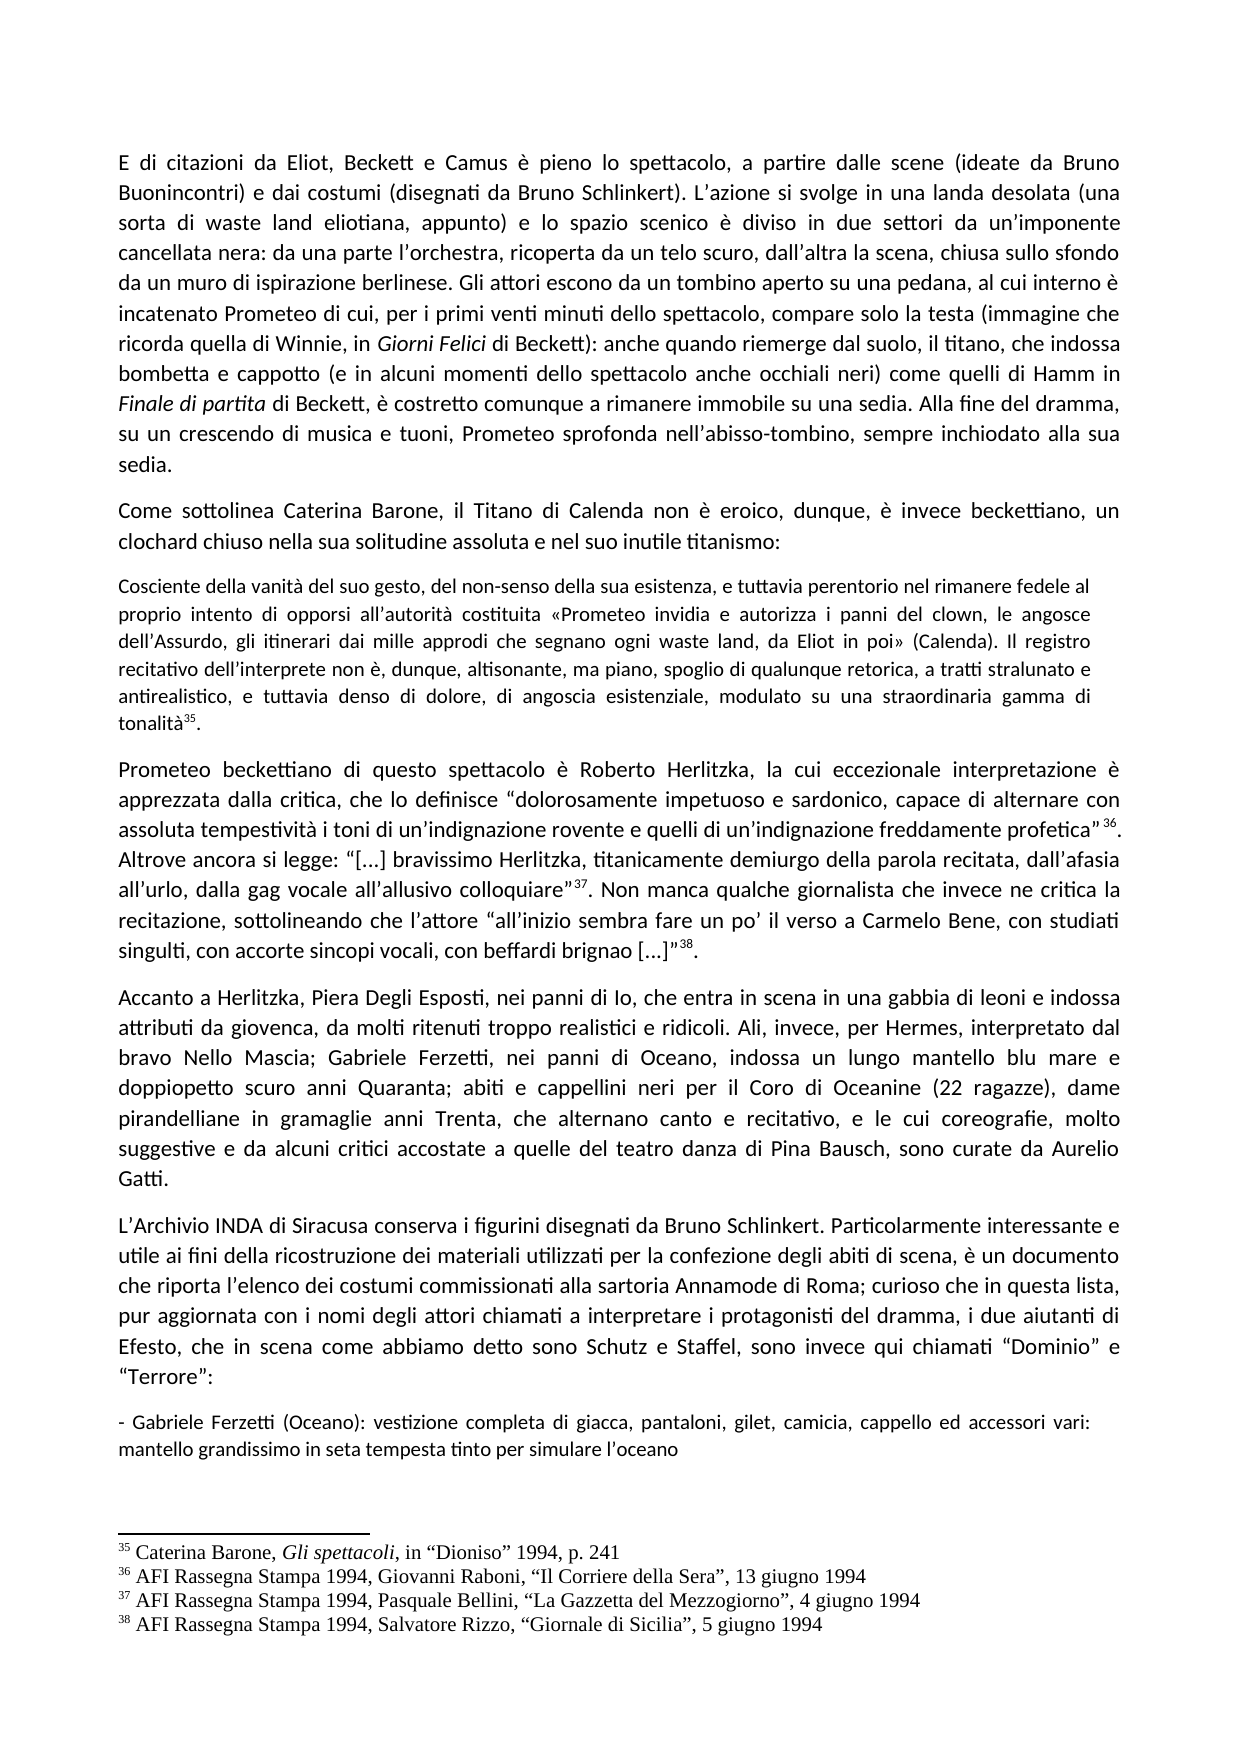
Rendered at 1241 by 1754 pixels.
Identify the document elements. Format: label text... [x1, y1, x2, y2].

text L’Archivio INDA di Siracusa conserva i figurini disegnati da Bruno Schlinkert. Particolarmente interessante e utile ai fini della ricostruzione dei materiali utilizzati per la confezione degli abiti di scena, è un documento che riporta l’elenco dei costumi commissionati alla sartoria Annamode di Roma; curioso che in questa lista, pur aggiornata con i nomi degli attori chiamati a interpretare i protagonisti del dramma, i due aiutanti di Efesto, che in scena come abbiamo detto sono Schutz e Staffel, sono invece qui chiamati “Dominio” e “Terrore”: [118, 1211, 1122, 1390]
text Come sottolinea Caterina Barone, il Titano di Calenda non è eroico, dunque, è invece beckettiano, un clochard chiuso nella sua solitudine assoluta e nel suo inutile titanismo: [118, 497, 1122, 555]
text E di citazioni da Eliot, Beckett e Camus è pieno lo spettacolo, a partire dalle scene (ideate da Bruno Buonincontri) e dai costumi (disegnati da Bruno Schlinkert). L’azione si svolge in una landa desolata (una sorta di waste land eliotiana, appunto) e lo spazio scenico è diviso in due settori da un’imponente cancellata nera: da una parte l’orchestra, ricoperta da un telo scuro, dall’altra la scena, chiusa sullo sfondo da un muro di ispirazione berlinese. Gli attori escono da un tombino aperto su una pedana, al cui interno è incatenato Prometeo di cui, per i primi venti minuti dello spettacolo, compare solo la testa (immagine che ricorda quella di Winnie, in Giorni Felici di Beckett): anche quando riemerge dal suolo, il titano, che indossa bombetta e cappotto (e in alcuni momenti dello spettacolo anche occhiali neri) come quelli di Hamm in Finale di partita di Beckett, è costretto comunque a rimanere immobile su una sedia. Alla fine del dramma, su un crescendo di musica e tuoni, Prometeo sprofonda nell’abisso-tombino, sempre inchiodato alla sua sedia. [118, 148, 1122, 478]
text Accanto a Herlitzka, Piera Degli Esposti, nei panni di Io, che entra in scena in una gabbia di leoni e indossa attributi da giovenca, da molti ritenuti troppo realistici e ridicoli. Ali, invece, per Hermes, interpretato dal bravo Nello Mascia; Gabriele Ferzetti, nei panni di Oceano, indossa un lungo mantello blu mare e doppiopetto scuro anni Quaranta; abiti e cappellini neri per il Coro di Oceanine (22 ragazze), dame pirandelliane in gramaglie anni Trenta, che alternano canto e recitativo, e le cui coreografie, molto suggestive e da alcuni critici accostate a quelle del teatro danza di Pina Bausch, sono curate da Aurelio Gatti. [118, 983, 1122, 1192]
text Prometeo beckettiano di questo spettacolo è Roberto Herlitzka, la cui eccezionale interpretazione è apprezzata dalla critica, che lo definisce “dolorosamente impetuoso e sardonico, capace di alternare con assoluta tempestività i toni di un’indignazione rovente e quelli di un’indignazione freddamente profetica”. Altrove ancora si legge: “[...] bravissimo Herlitzka, titanicamente demiurgo della parola recitata, dall’afasia all’urlo, dalla gag vocale all’allusivo colloquiare”. Non manca qualche giornalista che invece ne critica la recitazione, sottolineando che l’attore “all’inizio sembra fare un po’ il verso a Carmelo Bene, con studiati singulti, con accorte sincopi vocali, con beffardi brignao [...]”. [118, 755, 1122, 964]
text Cosciente della vanità del suo gesto, del non-senso della sua esistenza, e tuttavia perentorio nel rimanere fedele al proprio intento di opporsi all’autorità costituita «Prometeo invidia e autorizza i panni del clown, le angosce dell’Assurdo, gli itinerari dai mille approdi che segnano ogni waste land, da Eliot in poi» (Calenda). Il registro recitativo dell’interprete non è, dunque, altisonante, ma piano, spoglio di qualunque retorica, a tratti stralunato e antirealistico, e tuttavia denso di dolore, di angoscia esistenziale, modulato su una straordinaria gamma di tonalità. [118, 574, 1092, 736]
text - Gabriele Ferzetti (Oceano): vestizione completa di giacca, pantaloni, gilet, camicia, cappello ed accessori vari: mantello grandissimo in seta tempesta tinto per simulare l’oceano [118, 1409, 1092, 1462]
